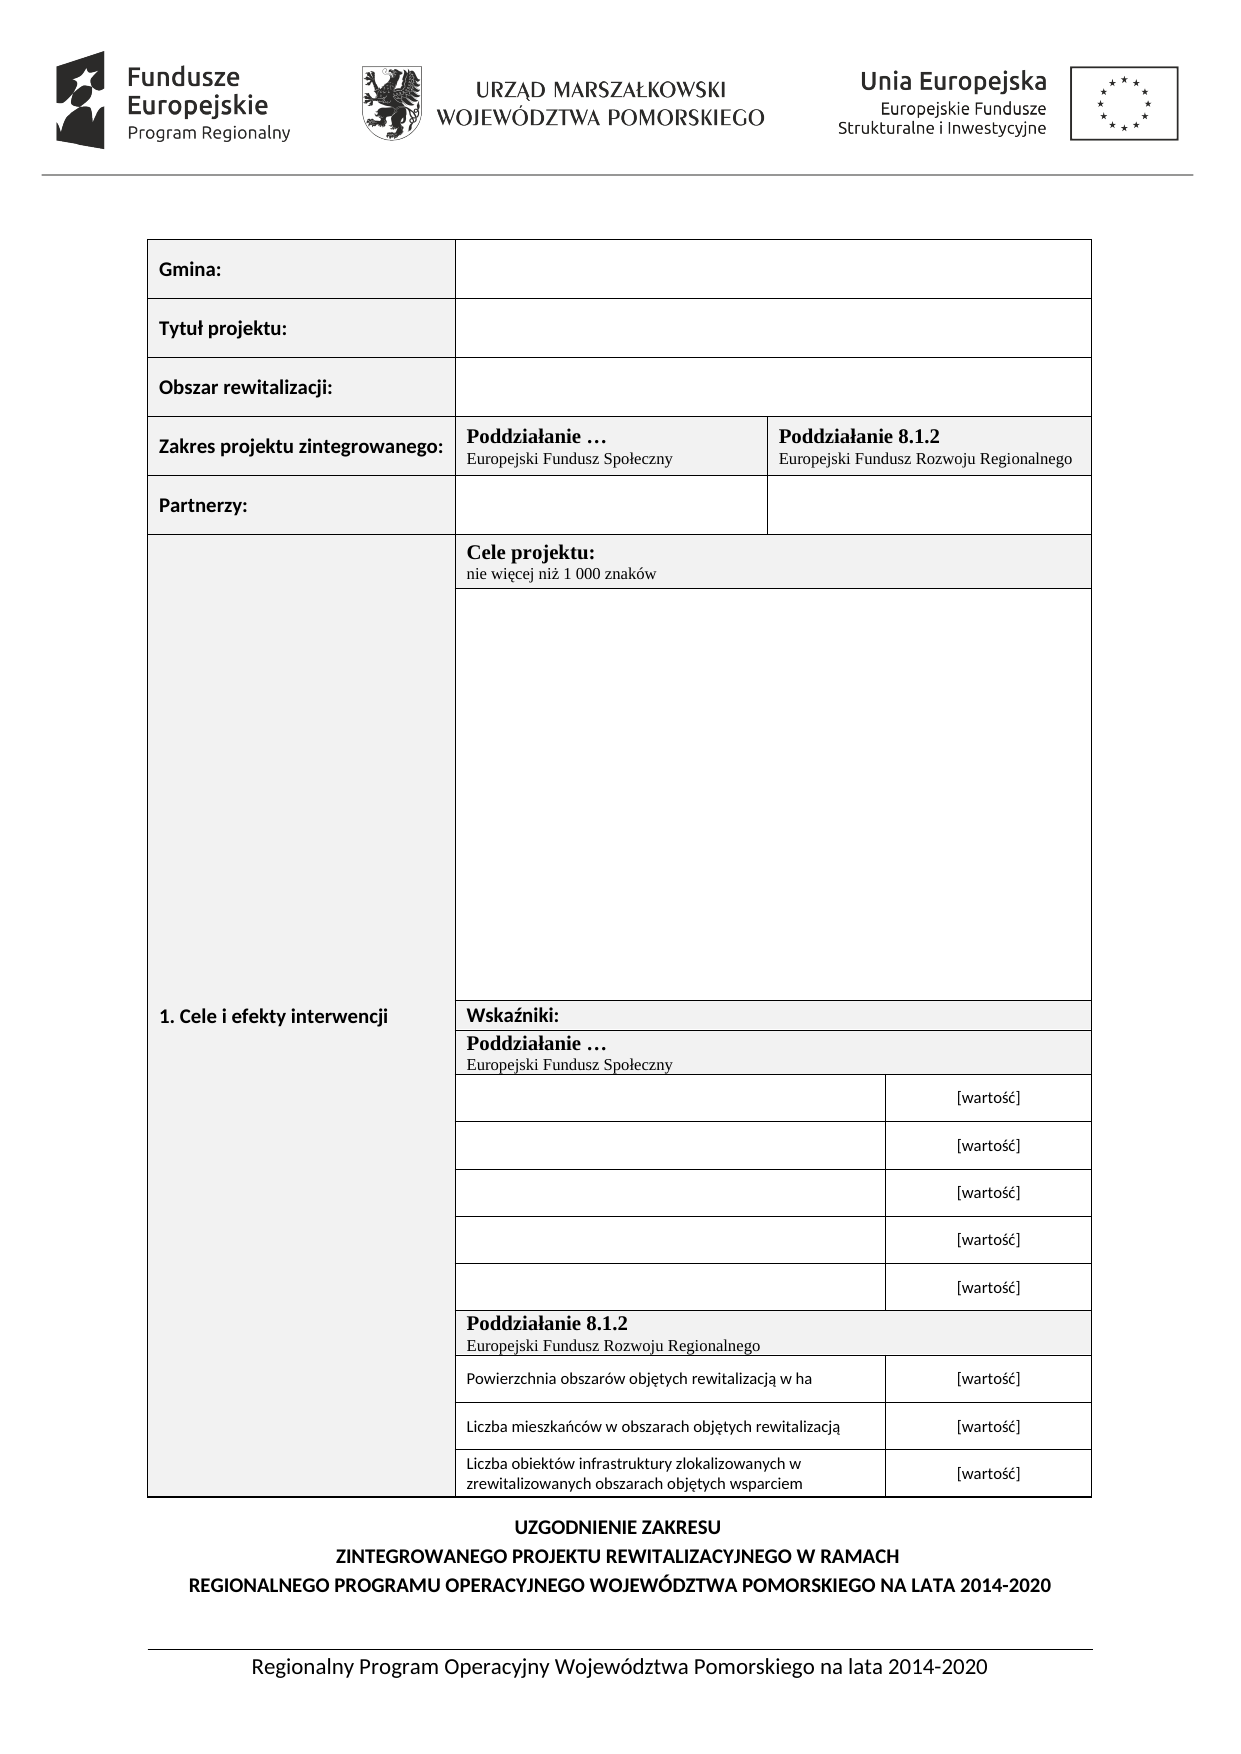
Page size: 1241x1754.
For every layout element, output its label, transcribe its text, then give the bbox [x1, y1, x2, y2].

table_cell Obszar rewitalizacji: [148, 358, 455, 416]
table_cell [wartość] [886, 1450, 1091, 1496]
table_cell Zakres projektu zintegrowanego: [148, 417, 455, 475]
table_cell [wartość] [886, 1217, 1091, 1263]
table_cell [wartość] [886, 1122, 1091, 1168]
table_cell Partnerzy: [148, 476, 455, 534]
table_cell [wartość] [886, 1356, 1091, 1402]
table_cell [456, 589, 1091, 1000]
table_cell Tytuł projektu: [148, 299, 455, 357]
table_cell [456, 1264, 885, 1310]
table_cell Powierzchnia obszarów objętych rewitalizacją w ha [456, 1356, 885, 1402]
table_cell Cele projektu: nie więcej niż 1 000 znaków [456, 535, 1091, 588]
text UZGODNIENIE ZAKRESU ZINTEGROWANEGO PROJEKTU REWITALIZACYJNEGO W RAMACH REGIONALNEGO PROGRAMU OPERACYJNEGO WOJEWÓDZTWA POMORSKIEGO NA LATA 2014-2020 [148, 1514, 1093, 1598]
table_cell [456, 1170, 885, 1216]
table_cell [456, 1122, 885, 1168]
table_cell [456, 476, 767, 534]
picture [41, 51, 1194, 176]
table_cell Poddziałanie … Europejski Fundusz Społeczny [456, 417, 767, 475]
table_header Gmina: [148, 240, 455, 298]
table_cell [456, 1075, 885, 1121]
table_cell Poddziałanie 8.1.2 Europejski Fundusz Rozwoju Regionalnego [456, 1311, 1091, 1354]
table_cell [wartość] [886, 1170, 1091, 1216]
table_cell [wartość] [886, 1264, 1091, 1310]
table_cell 1. Cele i efekty interwencji [148, 535, 455, 1496]
table_cell Liczba mieszkańców w obszarach objętych rewitalizacją [456, 1403, 885, 1449]
table_cell [wartość] [886, 1075, 1091, 1121]
table_cell [wartość] [886, 1403, 1091, 1449]
table_cell [456, 299, 1091, 357]
table_cell [768, 476, 1091, 534]
table_cell Poddziałanie 8.1.2 Europejski Fundusz Rozwoju Regionalnego [768, 417, 1091, 475]
table_cell [456, 358, 1091, 416]
table_cell Wskaźniki: [456, 1001, 1091, 1029]
table_cell Poddziałanie … Europejski Fundusz Społeczny [456, 1031, 1091, 1074]
table_cell [456, 1217, 885, 1263]
table_cell Liczba obiektów infrastruktury zlokalizowanych w zrewitalizowanych obszarach objętych wsparciem [456, 1450, 885, 1496]
table_header [456, 240, 1091, 298]
